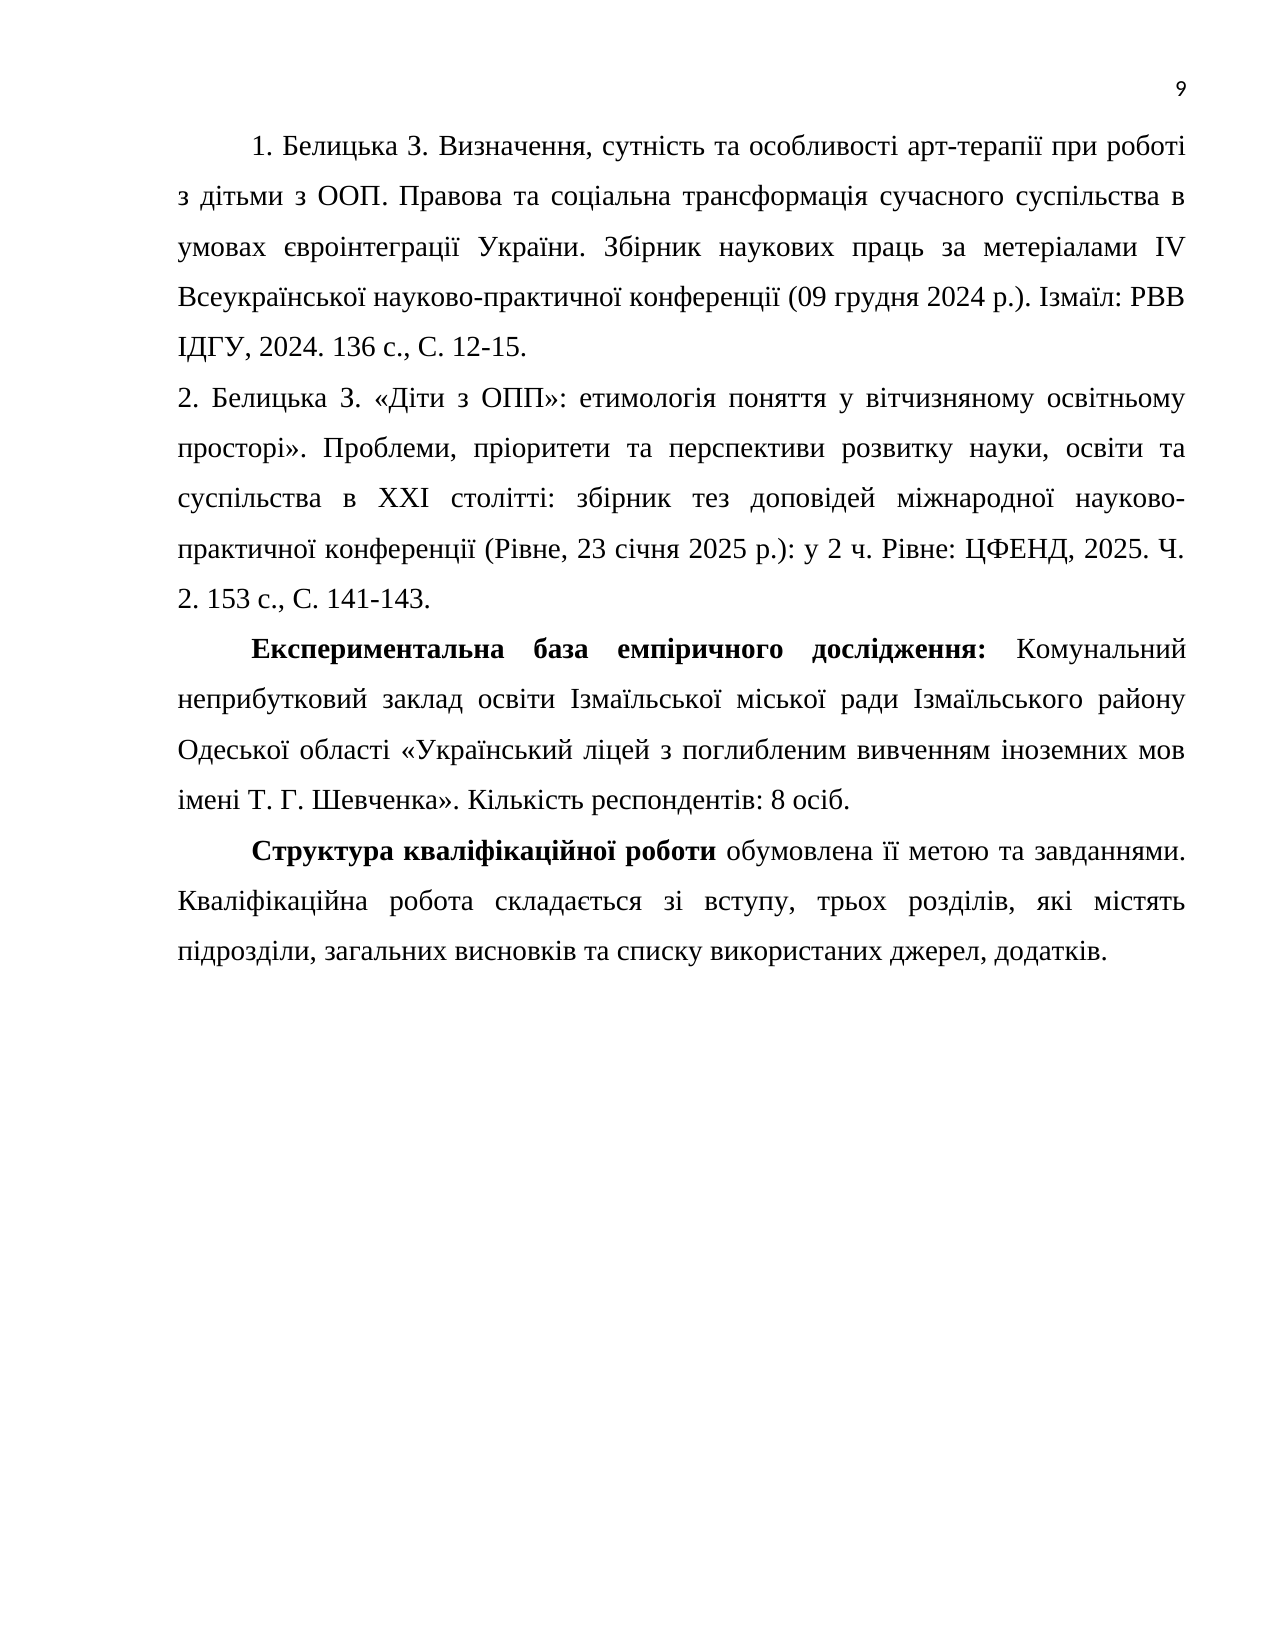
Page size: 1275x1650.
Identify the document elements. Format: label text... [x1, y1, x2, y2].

text Експериментальна база емпіричного дослідження: Комунальний неприбутковий заклад освіти Ізмаїльської міської ради Ізмаїльського району Одеської області «Український ліцей з поглибленим вивченням іноземних мов імені Т. Г. Шевченка». Кількість респондентів: 8 осіб. [177, 631, 1186, 816]
text 2. Белицька З. «Діти з ОПП»: етимологія поняття у вітчизняному освітньому просторі». Проблеми, пріоритети та перспективи розвитку науки, освіти та суспільства в ХХІ столітті: збірник тез доповідей міжнародної науково-практичної конференції (Рівне, 23 січня 2025 р.): у 2 ч. Рівне: ЦФЕНД, 2025. Ч. 2. 153 с., С. 141-143. [177, 380, 1186, 614]
text Структура кваліфікаційної роботи обумовлена її метою та завданнями. Кваліфікаційна робота складається зі вступу, трьох розділів, які містять підрозділи, загальних висновків та списку використаних джерел, додатків. [177, 833, 1186, 967]
text 1. Белицька З. Визначення, сутність та особливості арт-терапії при роботі з дітьми з ООП. Правова та соціальна трансформація сучасного суспільства в умовах євроінтеграції України. Збірник наукових праць за метеріалами IV Всеукраїнської науково-практичної конференції (09 грудня 2024 р.). Ізмаїл: РВВ ІДГУ, 2024. 136 с., С. 12-15. [177, 128, 1186, 363]
